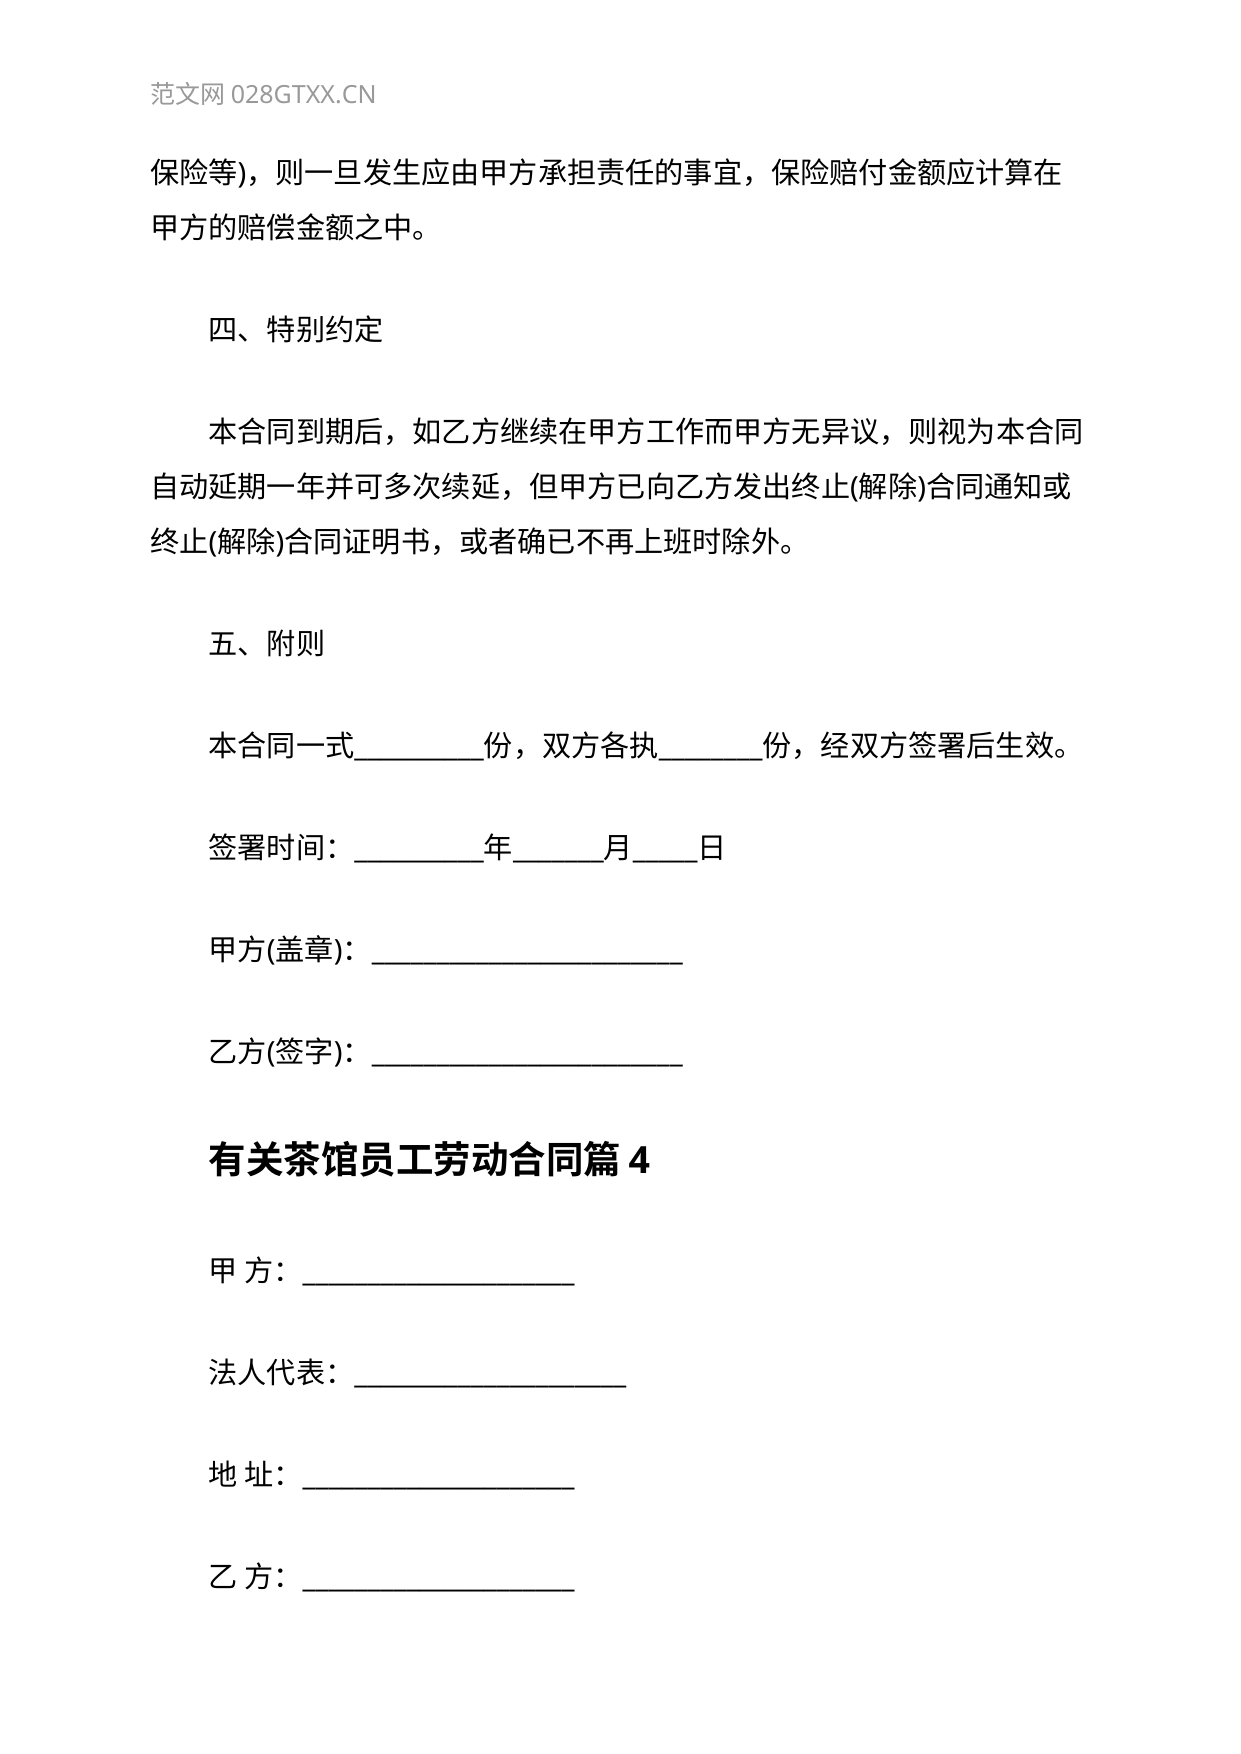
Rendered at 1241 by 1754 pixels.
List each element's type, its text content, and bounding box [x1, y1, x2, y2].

text 签署时间：__________年_______月_____日 [150, 824, 1090, 867]
text 本合同到期后，如乙方继续在甲方工作而甲方无异议，则视为本合同自动延期一年并可多次续延，但甲方已向乙方发出终止(解除)合同通知或终止(解除)合同证明书，或者确已不再上班时除外。 [150, 408, 1090, 561]
text 有关茶馆员工劳动合同篇4 [150, 1130, 1090, 1184]
text 四、特别约定 [150, 307, 1090, 349]
text 本合同一式__________份，双方各执________份，经双方签署后生效。 [150, 722, 1090, 764]
text 甲 方：_____________________ [150, 1248, 1090, 1290]
text 地 址：_____________________ [150, 1452, 1090, 1494]
text 五、附则 [150, 620, 1090, 663]
text 乙 方：_____________________ [150, 1554, 1090, 1596]
text 甲方(盖章)：________________________ [150, 926, 1090, 968]
text 乙方(签字)：________________________ [150, 1028, 1090, 1071]
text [150, 150, 1090, 247]
text 法人代表：_____________________ [150, 1350, 1090, 1392]
